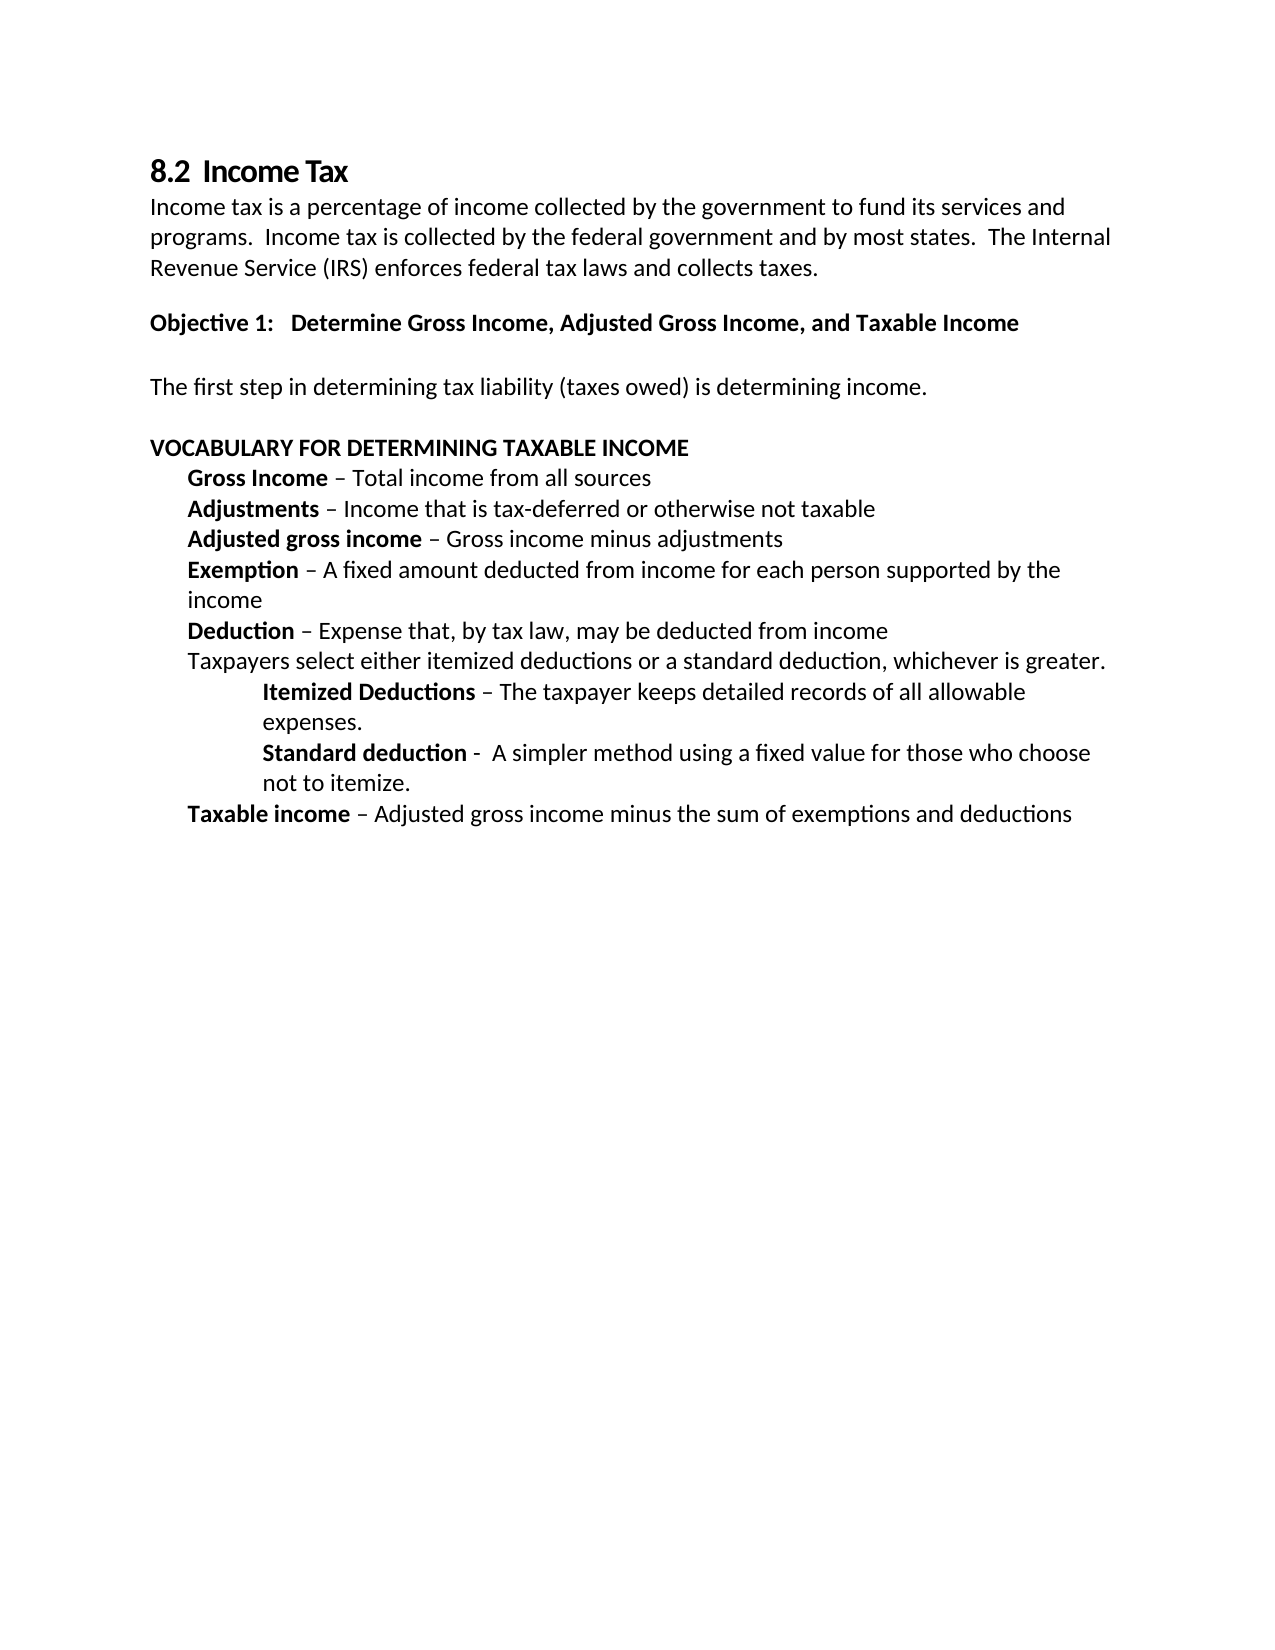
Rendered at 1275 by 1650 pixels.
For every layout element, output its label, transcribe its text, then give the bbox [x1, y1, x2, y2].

text Exemption – A fixed amount deducted from income for each person supported by the income [187, 554, 1125, 615]
text Deduction – Expense that, by tax law, may be deducted from income [187, 615, 1125, 645]
text Adjustments – Income that is tax-deferred or otherwise not taxable [187, 493, 1125, 523]
text Taxpayers select either itemized deductions or a standard deduction, whichever is greater. [187, 645, 1125, 676]
text VOCABULARY FOR DETERMINING TAXABLE INCOME [150, 432, 1125, 462]
subtitle Objective 1: Determine Gross Income, Adjusted Gross Income, and Taxable Income [150, 307, 1125, 338]
text Itemized Deductions – The taxpayer keeps detailed records of all allowable expenses. [262, 676, 1125, 737]
text Income tax is a percentage of income collected by the government to fund its services and programs. Income tax is collected by the federal government and by most states. The Internal Revenue Service (IRS) enforces federal tax laws and collects taxes. [150, 191, 1125, 282]
text Gross Income – Total income from all sources [150, 462, 1125, 493]
text Adjusted gross income – Gross income minus adjustments [150, 523, 1125, 554]
text Standard deduction - A simpler method using a fixed value for those who choose not to itemize. [262, 737, 1125, 798]
text The first step in determining tax liability (taxes owed) is determining income. [150, 371, 1125, 401]
text Taxable income – Adjusted gross income minus the sum of exemptions and deductions [187, 798, 1125, 828]
title 8.2 Income Tax [150, 150, 1125, 191]
